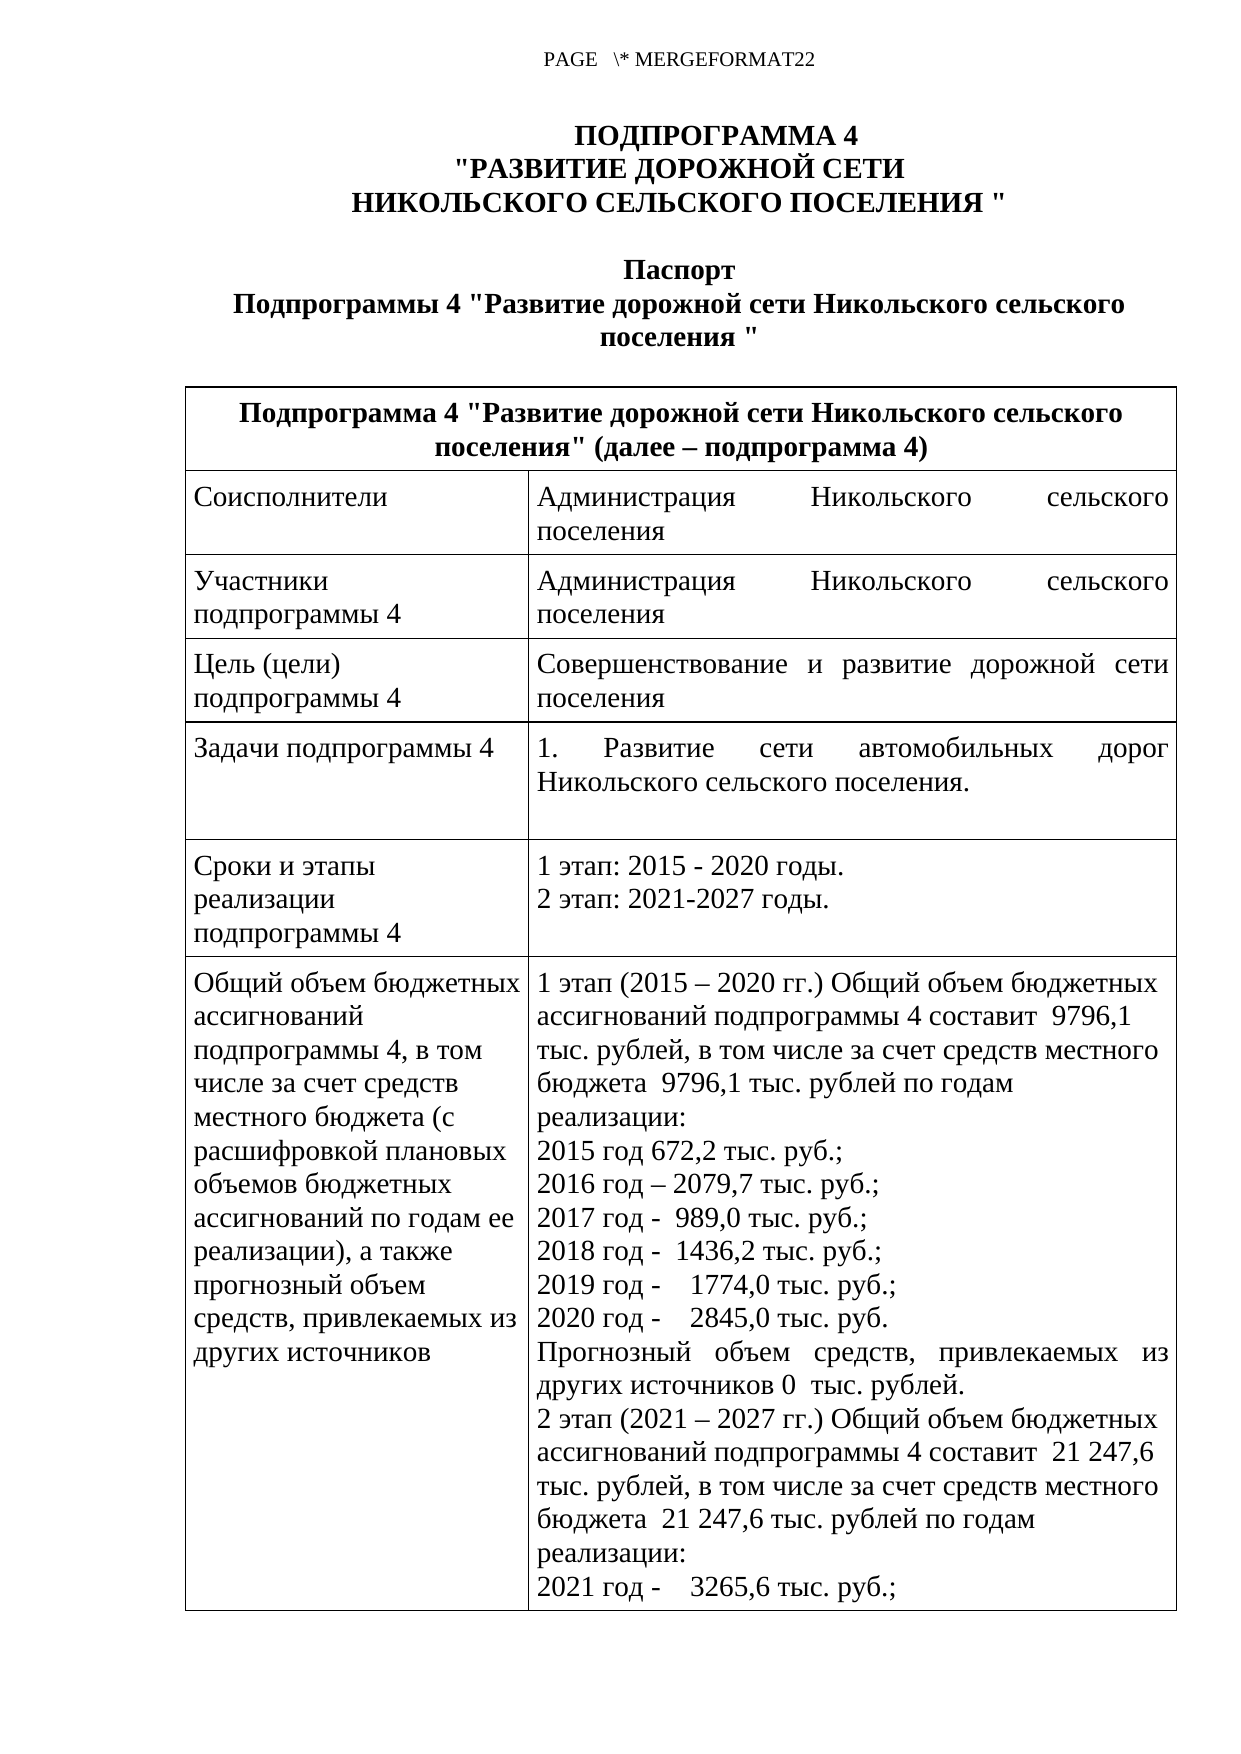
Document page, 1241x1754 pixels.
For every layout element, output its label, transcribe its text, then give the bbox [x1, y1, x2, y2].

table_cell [186, 957, 528, 1610]
text НИКОЛЬСКОГО СЕЛЬСКОГО ПОСЕЛЕНИЯ " [177, 185, 1181, 219]
table_cell Цель (цели) подпрограммы 4 [186, 639, 528, 721]
table_cell Администрация Никольского сельского поселения [529, 471, 1176, 554]
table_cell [529, 957, 1176, 1610]
table_cell 1. Развитие сети автомобильных дорог Никольского сельского поселения. [529, 723, 1176, 839]
text Подпрограммы 4 "Развитие дорожной сети Никольского сельского поселения " [177, 286, 1181, 353]
table_cell Задачи подпрограммы 4 [186, 723, 528, 839]
text "РАЗВИТИЕ ДОРОЖНОЙ СЕТИ [177, 152, 1181, 185]
table_header Подпрограмма 4 "Развитие дорожной сети Никольского сельского поселения" (далее – подпрограмма 4) [186, 388, 1176, 470]
table_cell 1 этап: 2015 - 2020 годы. 2 этап: 2021-2027 годы. [529, 840, 1176, 956]
text Паспорт [177, 252, 1181, 286]
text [177, 118, 1181, 152]
table_cell Соисполнители [186, 471, 528, 554]
table_cell Участники подпрограммы 4 [186, 555, 528, 638]
table_cell Администрация Никольского сельского поселения [529, 555, 1176, 638]
table_cell Сроки и этапы реализации подпрограммы 4 [186, 840, 528, 956]
table_cell Совершенствование и развитие дорожной сети поселения [529, 639, 1176, 721]
